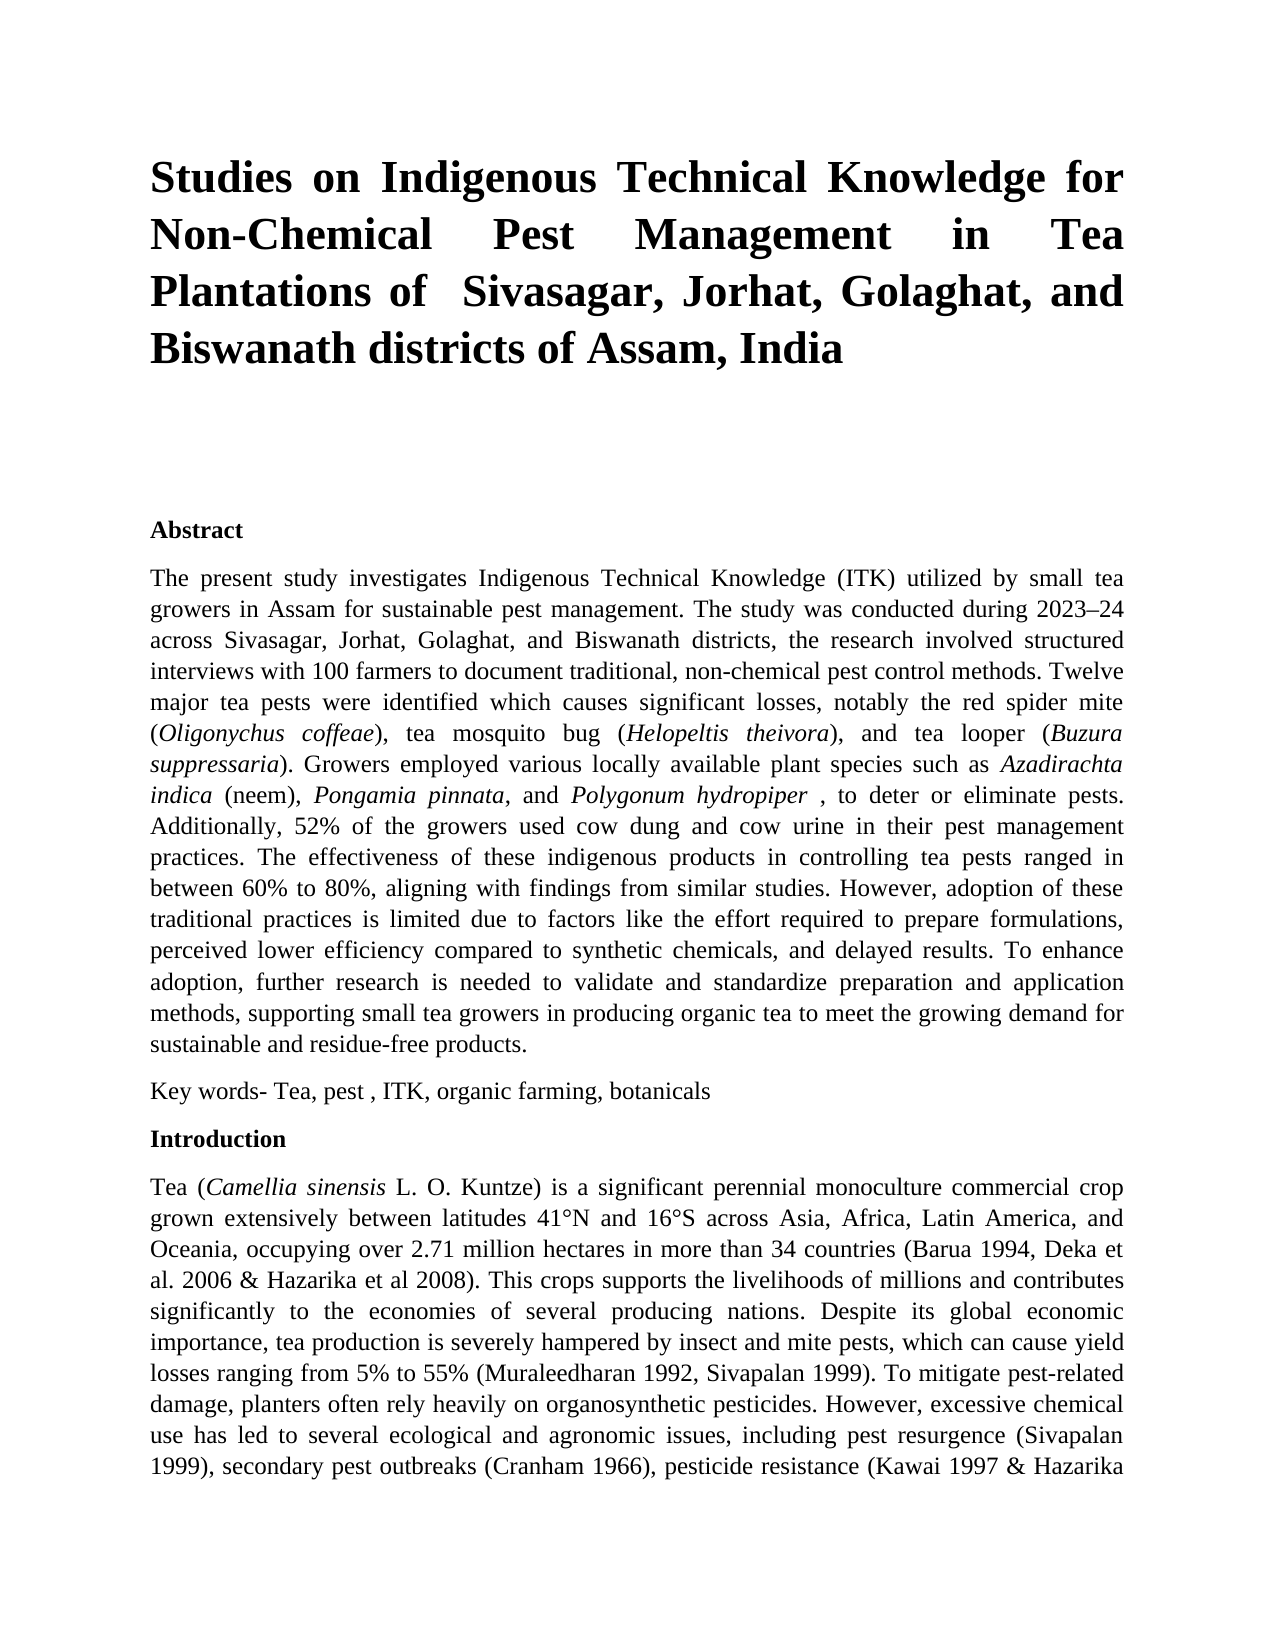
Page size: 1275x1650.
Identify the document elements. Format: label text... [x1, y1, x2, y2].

text Key words- Tea, pest , ITK, organic farming, botanicals [150, 1076, 1125, 1105]
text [150, 1172, 1125, 1480]
text The present study investigates Indigenous Technical Knowledge (ITK) utilized by small tea growers in Assam for sustainable pest management. The study was conducted during 2023–24 across Sivasagar, Jorhat, Golaghat, and Biswanath districts, the research involved structured interviews with 100 farmers to document traditional, non-chemical pest control methods. Twelve major tea pests were identified which causes significant losses, notably the red spider mite (Oligonychus coffeae), tea mosquito bug (Helopeltis theivora), and tea looper (Buzura suppressaria). Growers employed various locally available plant species such as Azadirachta indica (neem), Pongamia pinnata, and Polygonum hydropiper , to deter or eliminate pests. Additionally, 52% of the growers used cow dung and cow urine in their pest management practices. The effectiveness of these indigenous products in controlling tea pests ranged in between 60% to 80%, aligning with findings from similar studies. However, adoption of these traditional practices is limited due to factors like the effort required to prepare formulations, perceived lower efficiency compared to synthetic chemicals, and delayed results. To enhance adoption, further research is needed to validate and standardize preparation and application methods, supporting small tea growers in producing organic tea to meet the growing demand for sustainable and residue-free products. [150, 563, 1125, 1057]
text Introduction [150, 1124, 1125, 1153]
text Studies on Indigenous Technical Knowledge for Non-Chemical Pest Management in Tea Plantations of Sivasagar, Jorhat, Golaghat, and Biswanath districts of Assam, India [150, 150, 1125, 373]
text Abstract [150, 515, 1125, 544]
